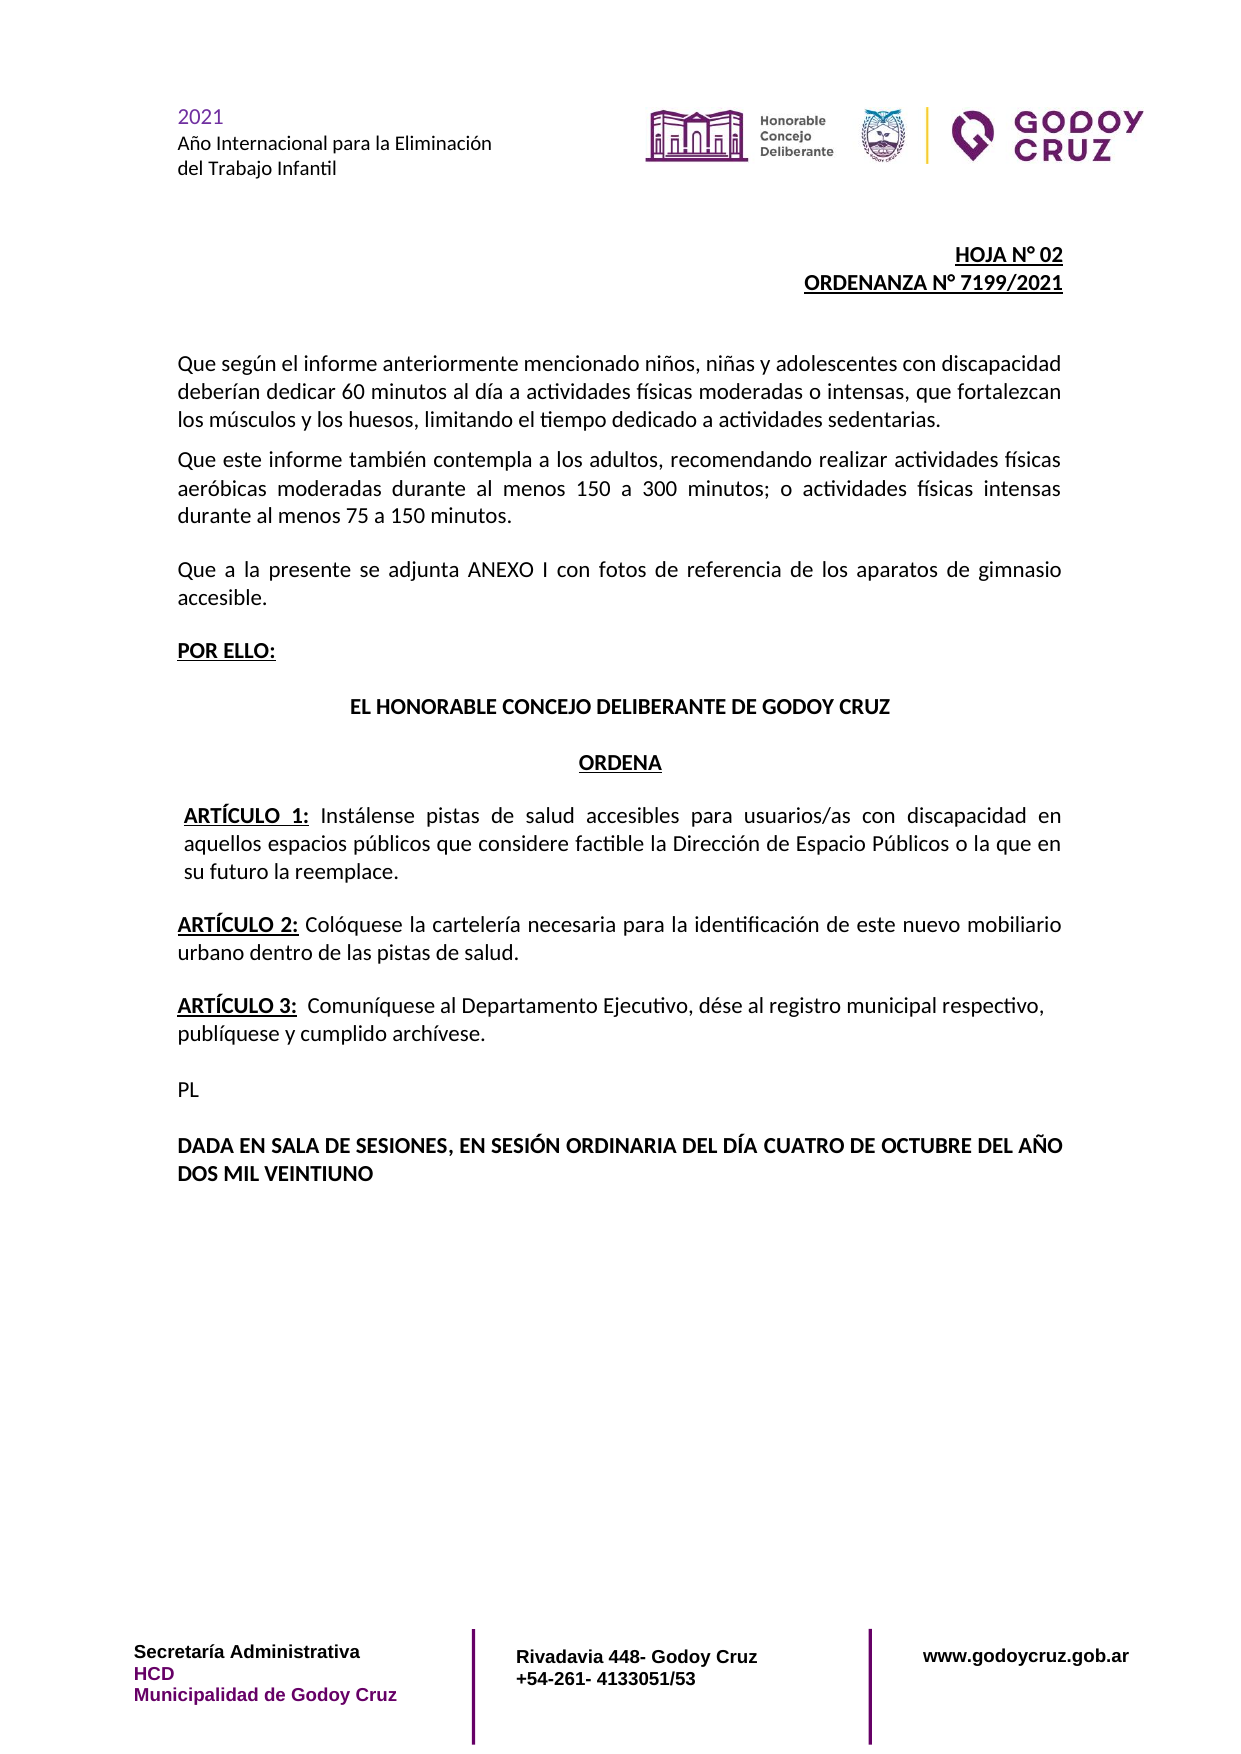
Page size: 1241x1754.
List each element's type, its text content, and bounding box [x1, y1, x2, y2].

text Que según el informe anteriormente mencionado niños, niñas y adolescentes con discapacidad deberían dedicar 60 minutos al día a actividades físicas moderadas o intensas, que fortalezcan los músculos y los huesos, limitando el tiempo dedicado a actividades sedentarias. [177, 349, 1063, 433]
text ARTÍCULO 3: Comuníquese al Departamento Ejecutivo, dése al registro municipal respectivo, publíquese y cumplido archívese. [177, 991, 1063, 1047]
text Que a la presente se adjunta ANEXO I con fotos de referencia de los aparatos de gimnasio accesible. [177, 555, 1063, 611]
text Que este informe también contempla a los adultos, recomendando realizar actividades físicas aeróbicas moderadas durante al menos 150 a 300 minutos; o actividades físicas intensas durante al menos 75 a 150 minutos. [177, 446, 1063, 530]
text DADA EN SALA DE SESIONES, EN SESIÓN ORDINARIA DEL DÍA CUATRO DE OCTUBRE DEL AÑO DOS MIL VEINTIUNO [177, 1131, 1063, 1187]
text POR ELLO: [177, 636, 1063, 664]
text ORDENANZA N° 7199/2021 [177, 268, 1063, 296]
text PL [177, 1075, 1063, 1103]
text ARTÍCULO 2: Colóquese la cartelería necesaria para la identificación de este nuevo mobiliario urbano dentro de las pistas de salud. [177, 910, 1063, 966]
text EL HONORABLE CONCEJO DELIBERANTE DE GODOY CRUZ [177, 692, 1063, 720]
text HOJA N° 02 [177, 240, 1063, 268]
text ARTÍCULO 1: Instálense pistas de salud accesibles para usuarios/as con discapacidad en aquellos espacios públicos que considere factible la Dirección de Espacio Públicos o la que en su futuro la reemplace. [183, 801, 1063, 885]
text ORDENA [177, 748, 1063, 776]
picture [645, 107, 1144, 164]
